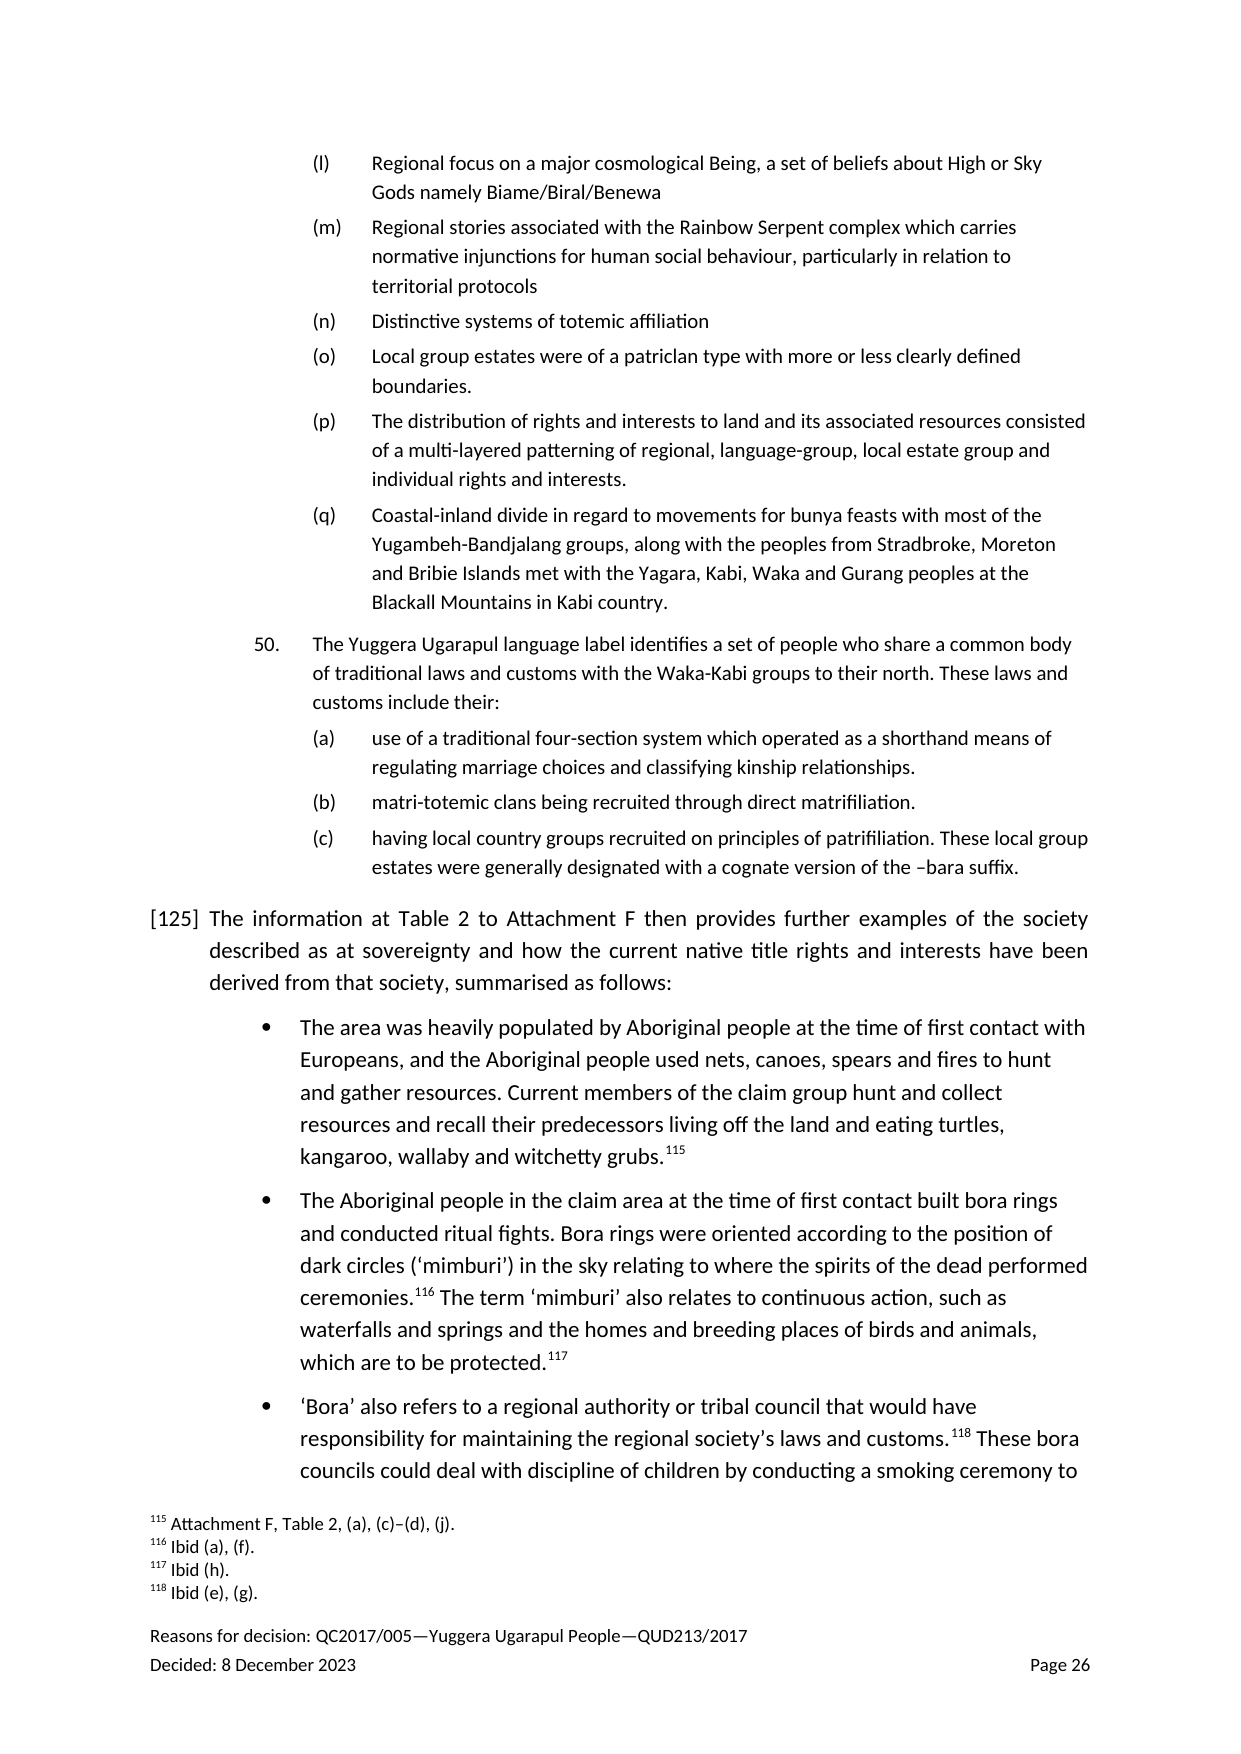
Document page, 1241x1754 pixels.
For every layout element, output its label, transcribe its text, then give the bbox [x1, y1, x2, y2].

text (a) use of a traditional four-section system which operated as a shorthand means of regulating marriage choices and classifying kinship relationships. [312, 725, 1090, 779]
text (b) matri-totemic clans being recruited through direct matrifiliation. [312, 789, 1090, 815]
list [262, 1392, 1090, 1485]
text (c) having local country groups recruited on principles of patrifiliation. These local group estates were generally designated with a cognate version of the –bara suffix. [312, 825, 1090, 879]
text (l) Regional focus on a major cosmological Being, a set of beliefs about High or Sky Gods namely Biame/Biral/Benewa [312, 150, 1090, 204]
list The area was heavily populated by Aboriginal people at the time of first contact with Europeans, and the Aboriginal people used nets, canoes, spears and fires to hunt and gather resources. Current members of the claim group hunt and collect resources and recall their predecessors living off the land and eating turtles, kangaroo, wallaby and witchetty grubs. [262, 1013, 1090, 1170]
list The Aboriginal people in the claim area at the time of first contact built bora rings and conducted ritual fights. Bora rings were oriented according to the position of dark circles (‘mimburi’) in the sky relating to where the spirits of the dead performed ceremonies. The term ‘mimburi’ also relates to continuous action, such as waterfalls and springs and the homes and breeding places of birds and animals, which are to be protected. [262, 1187, 1090, 1376]
text 50. The Yuggera Ugarapul language label identifies a set of people who share a common body of traditional laws and customs with the Waka-Kabi groups to their north. These laws and customs include their: [253, 631, 1090, 715]
list The information at Table 2 to Attachment F then provides further examples of the society described as at sovereignty and how the current native title rights and interests have been derived from that society, summarised as follows: [150, 904, 1090, 997]
text (q) Coastal-inland divide in regard to movements for bunya feasts with most of the Yugambeh-Bandjalang groups, along with the peoples from Stradbroke, Moreton and Bribie Islands met with the Yagara, Kabi, Waka and Gurang peoples at the Blackall Mountains in Kabi country. [312, 502, 1090, 615]
text (n) Distinctive systems of totemic affiliation [312, 308, 1090, 334]
text (p) The distribution of rights and interests to land and its associated resources consisted of a multi-layered patterning of regional, language-group, local estate group and individual rights and interests. [312, 408, 1090, 492]
text (o) Local group estates were of a patriclan type with more or less clearly defined boundaries. [312, 344, 1090, 398]
text (m) Regional stories associated with the Rainbow Serpent complex which carries normative injunctions for human social behaviour, particularly in relation to territorial protocols [312, 214, 1090, 298]
